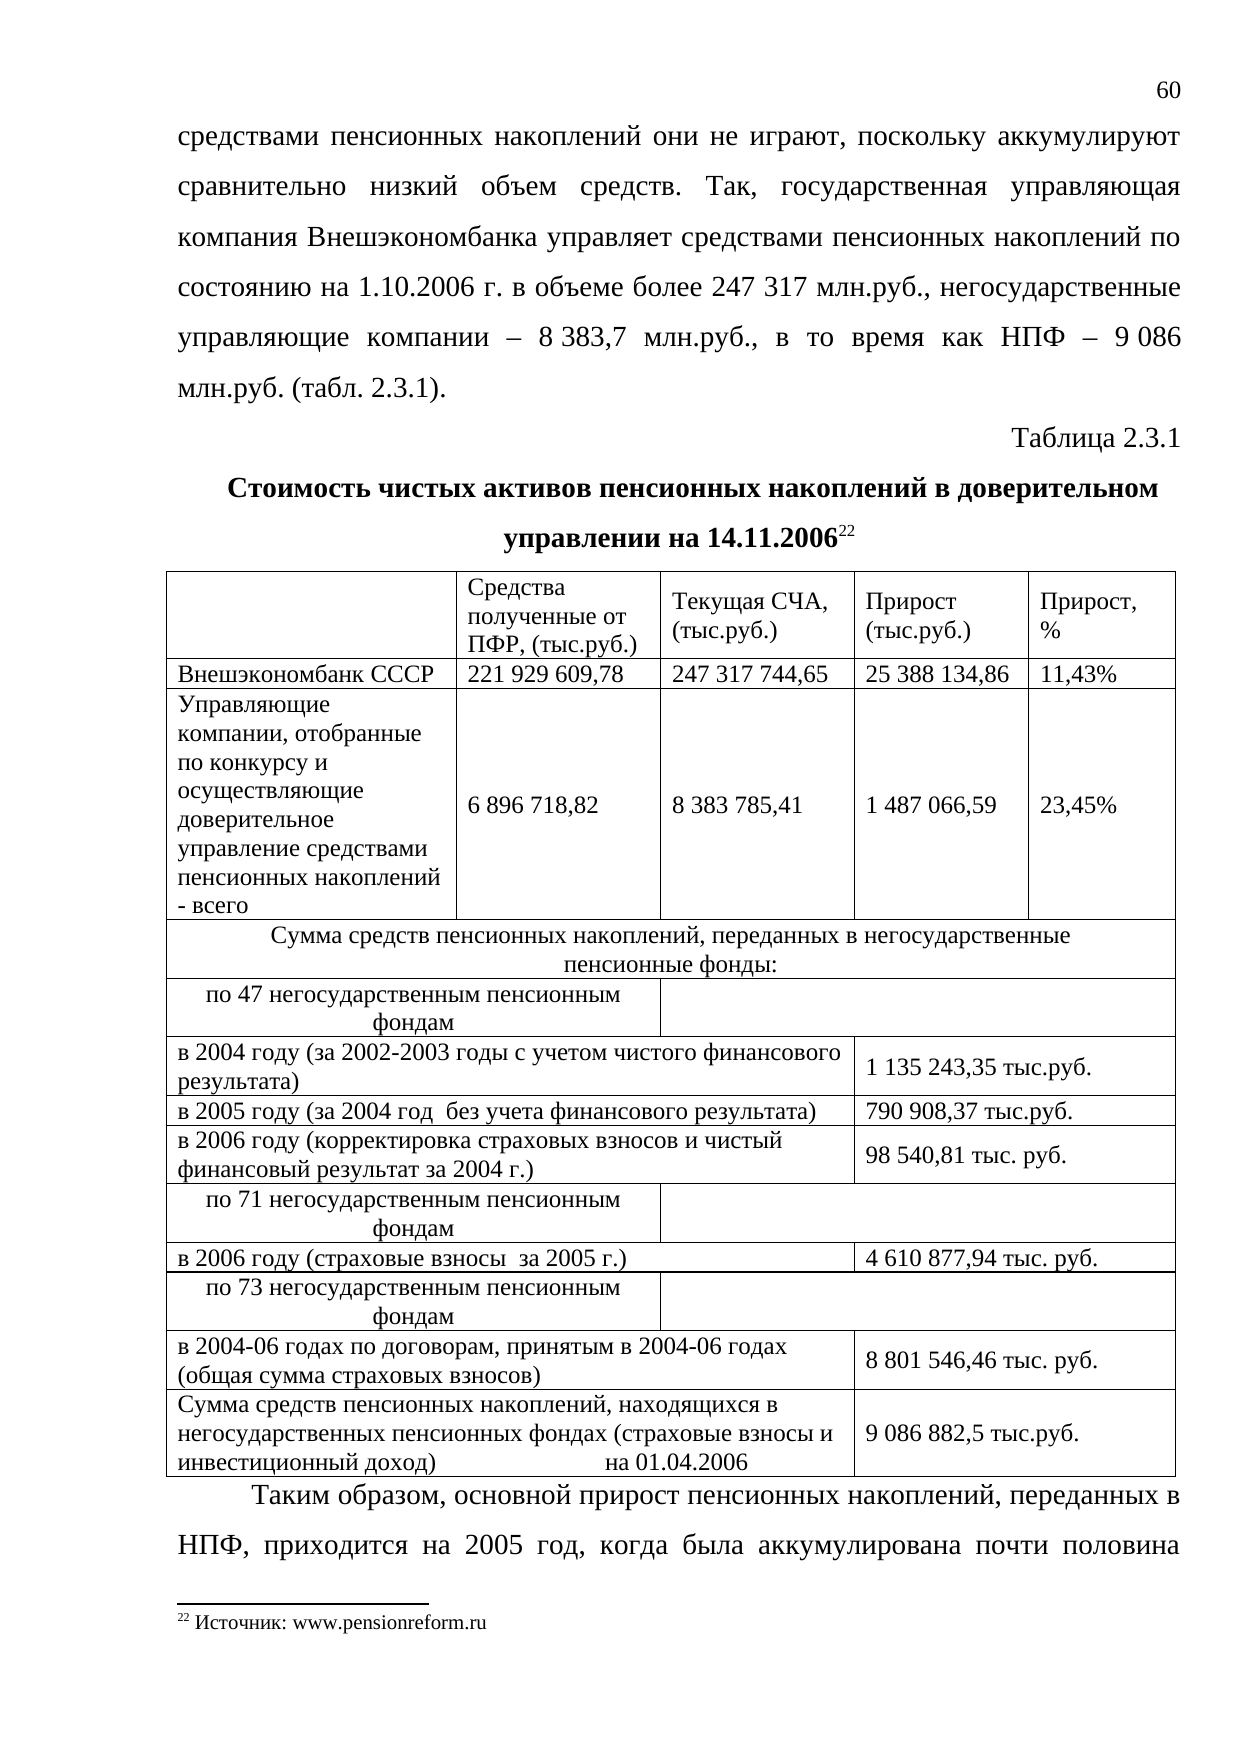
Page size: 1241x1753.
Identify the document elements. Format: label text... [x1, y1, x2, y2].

table_cell 23,45% [1029, 689, 1175, 919]
table_header Прирост (тыс.руб.) [855, 572, 1028, 658]
table_cell 8 383 785,41 [661, 689, 854, 919]
table_cell 4 610 877,94 тыс. руб. [855, 1243, 1175, 1271]
table_cell Сумма средств пенсионных накоплений, находящихся в негосударственных пенсионных фондах (страховые взносы и инвестиционный доход) на 01.04.2006 [167, 1390, 854, 1476]
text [177, 1477, 1181, 1561]
table_cell в 2006 году (страховые взносы за .) [167, 1243, 854, 1271]
table_cell [661, 1184, 1175, 1242]
table_cell по 73 негосударственным пенсионным фондам [167, 1273, 660, 1330]
table_cell Внешэкономбанк СССР [167, 659, 456, 688]
table_cell [661, 979, 1175, 1036]
table_cell 1 135 243,35 тыс.руб. [855, 1037, 1175, 1095]
table_cell по 71 негосударственным пенсионным фондам [167, 1184, 660, 1242]
table_header Текущая СЧА, (тыс.руб.) [661, 572, 854, 658]
table_cell Управляющие компании, отобранные по конкурсу и осуществляющие доверительное управление средствами пенсионных накоплений - всего [167, 689, 456, 919]
table_cell в 2006 году (корректировка страховых взносов и чистый финансовый результат за .) [167, 1126, 854, 1183]
table_cell 25 388 134,86 [855, 659, 1028, 688]
table_cell в 2004 году (за 2002-2003 годы с учетом чистого финансового результата) [167, 1037, 854, 1095]
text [177, 118, 1181, 403]
table_cell 9 086 882,5 тыс.руб. [855, 1390, 1175, 1476]
table_header Средства полученные от ПФР, (тыс.руб.) [457, 572, 660, 658]
table_cell [661, 1273, 1175, 1330]
table_cell 8 801 546,46 тыс. руб. [855, 1331, 1175, 1388]
table_cell 790 908,37 тыс.руб. [855, 1096, 1175, 1124]
table_cell по 47 негосударственным пенсионным фондам [167, 979, 660, 1036]
table_cell 221 929 609,78 [457, 659, 660, 688]
text Таблица 2.3.1 [177, 420, 1181, 453]
text Стоимость чистых активов пенсионных накоплений в доверительном управлении на 14.11.2006 [177, 470, 1181, 554]
table_header [167, 572, 456, 658]
table_cell Сумма средств пенсионных накоплений, переданных в негосударственные пенсионные фонды: [167, 920, 1175, 978]
table_cell 11,43% [1029, 659, 1175, 688]
table_cell 98 540,81 тыс. руб. [855, 1126, 1175, 1183]
table_cell 6 896 718,82 [457, 689, 660, 919]
table_cell в 2005 году (за 2004 год без учета финансового результата) [167, 1096, 854, 1124]
table_header Прирост, % [1029, 572, 1175, 658]
table_cell 1 487 066,59 [855, 689, 1028, 919]
table_cell 247 317 744,65 [661, 659, 854, 688]
table_cell в 2004-06 годах по договорам, принятым в 2004-06 годах (общая сумма страховых взносов) [167, 1331, 854, 1388]
